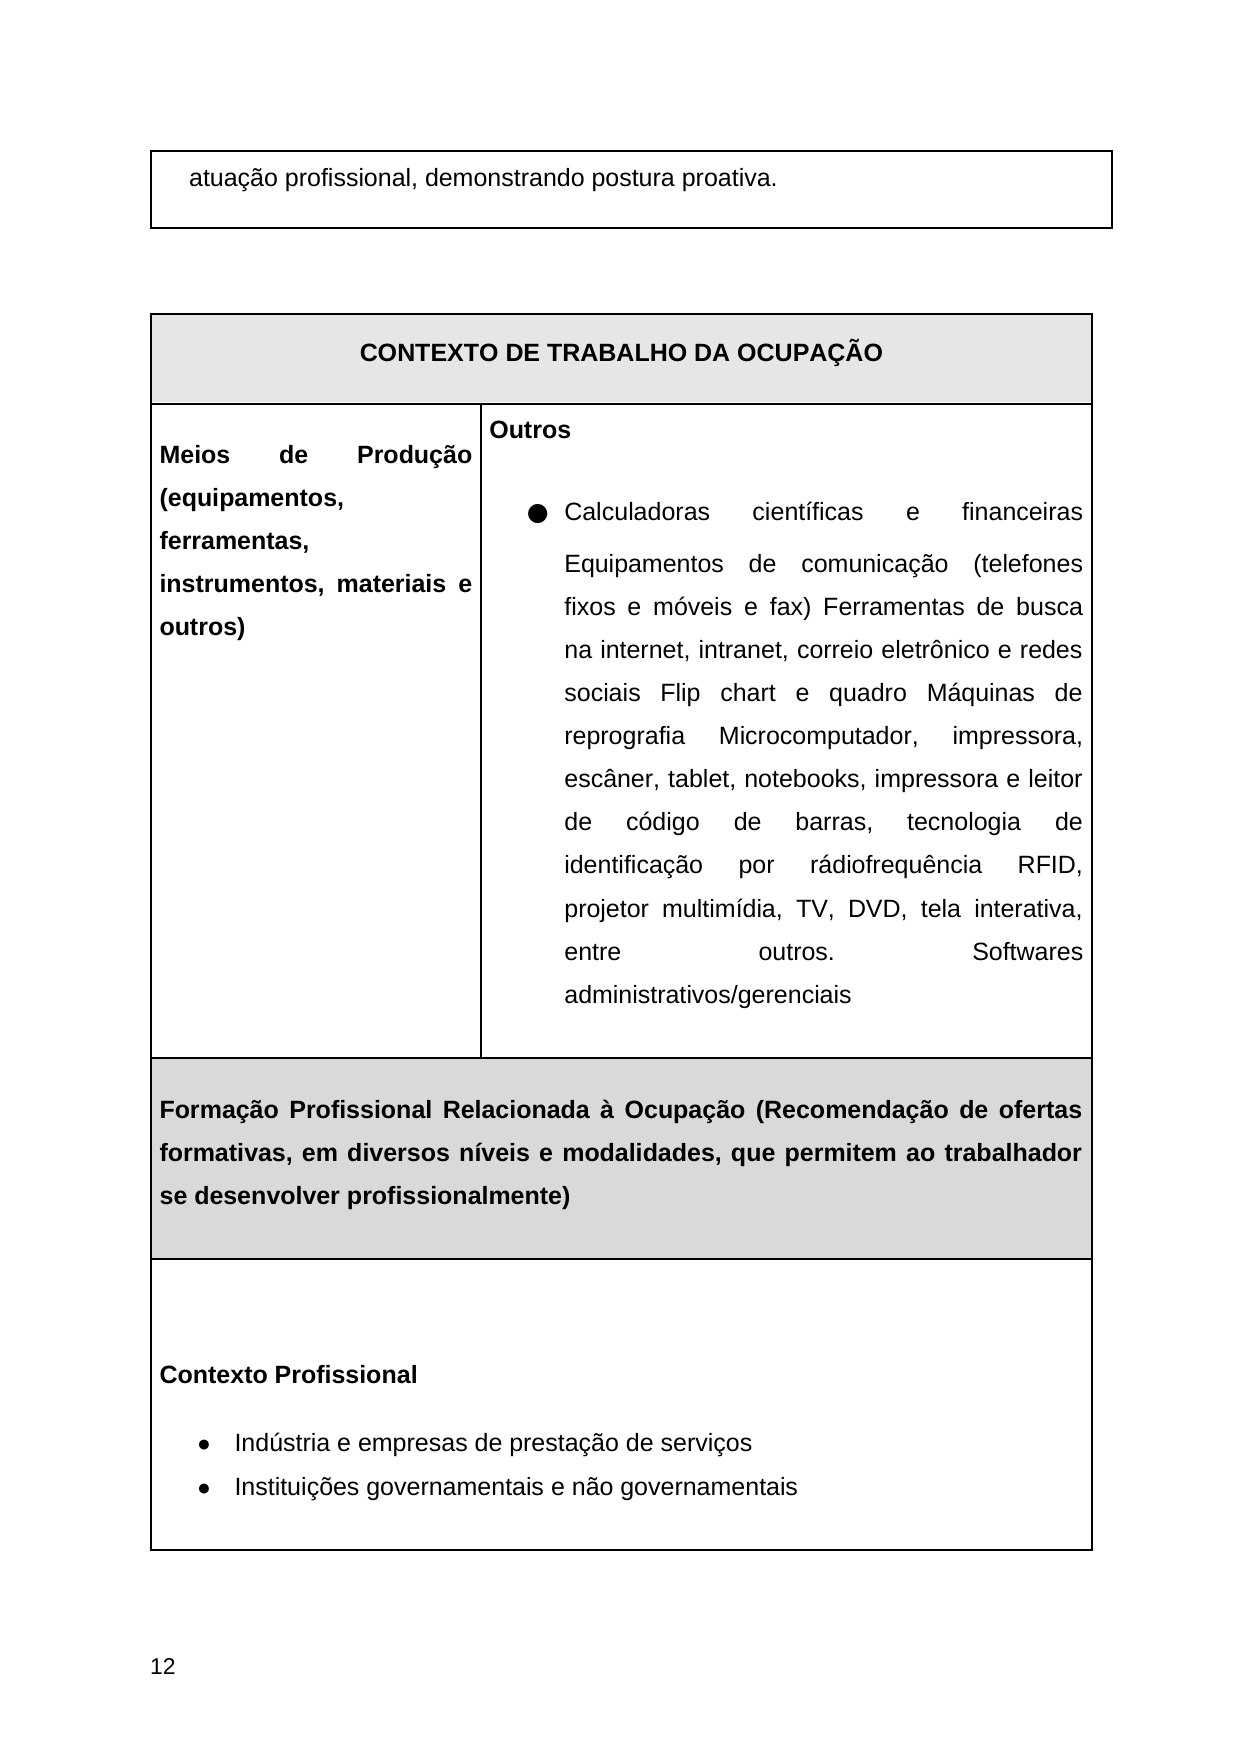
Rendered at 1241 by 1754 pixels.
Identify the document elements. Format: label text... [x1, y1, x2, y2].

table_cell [152, 1260, 1091, 1549]
table_cell Meios de Produção (equipamentos, ferramentas, instrumentos, materiais e outros) [152, 405, 480, 1057]
table_cell Outros Calculadoras científicas e financeiras Equipamentos de comunicação (telefones fixos e móveis e fax) Ferramentas de busca na internet, intranet, correio eletrônico e redes sociais Flip chart e quadro Máquinas de reprografia Microcomputador, impressora, escâner, tablet, notebooks, impressora e leitor de código de barras, tecnologia de identificação por rádiofrequência RFID, projetor multimídia, TV, DVD, tela interativa, entre outros. Softwares administrativos/gerenciais [482, 405, 1091, 1057]
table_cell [152, 152, 1111, 227]
table_header CONTEXTO DE TRABALHO DA OCUPAÇÃO [152, 315, 1091, 402]
table_cell Formação Profissional Relacionada à Ocupação (Recomendação de ofertas formativas, em diversos níveis e modalidades, que permitem ao trabalhador se desenvolver profissionalmente) [152, 1059, 1091, 1258]
